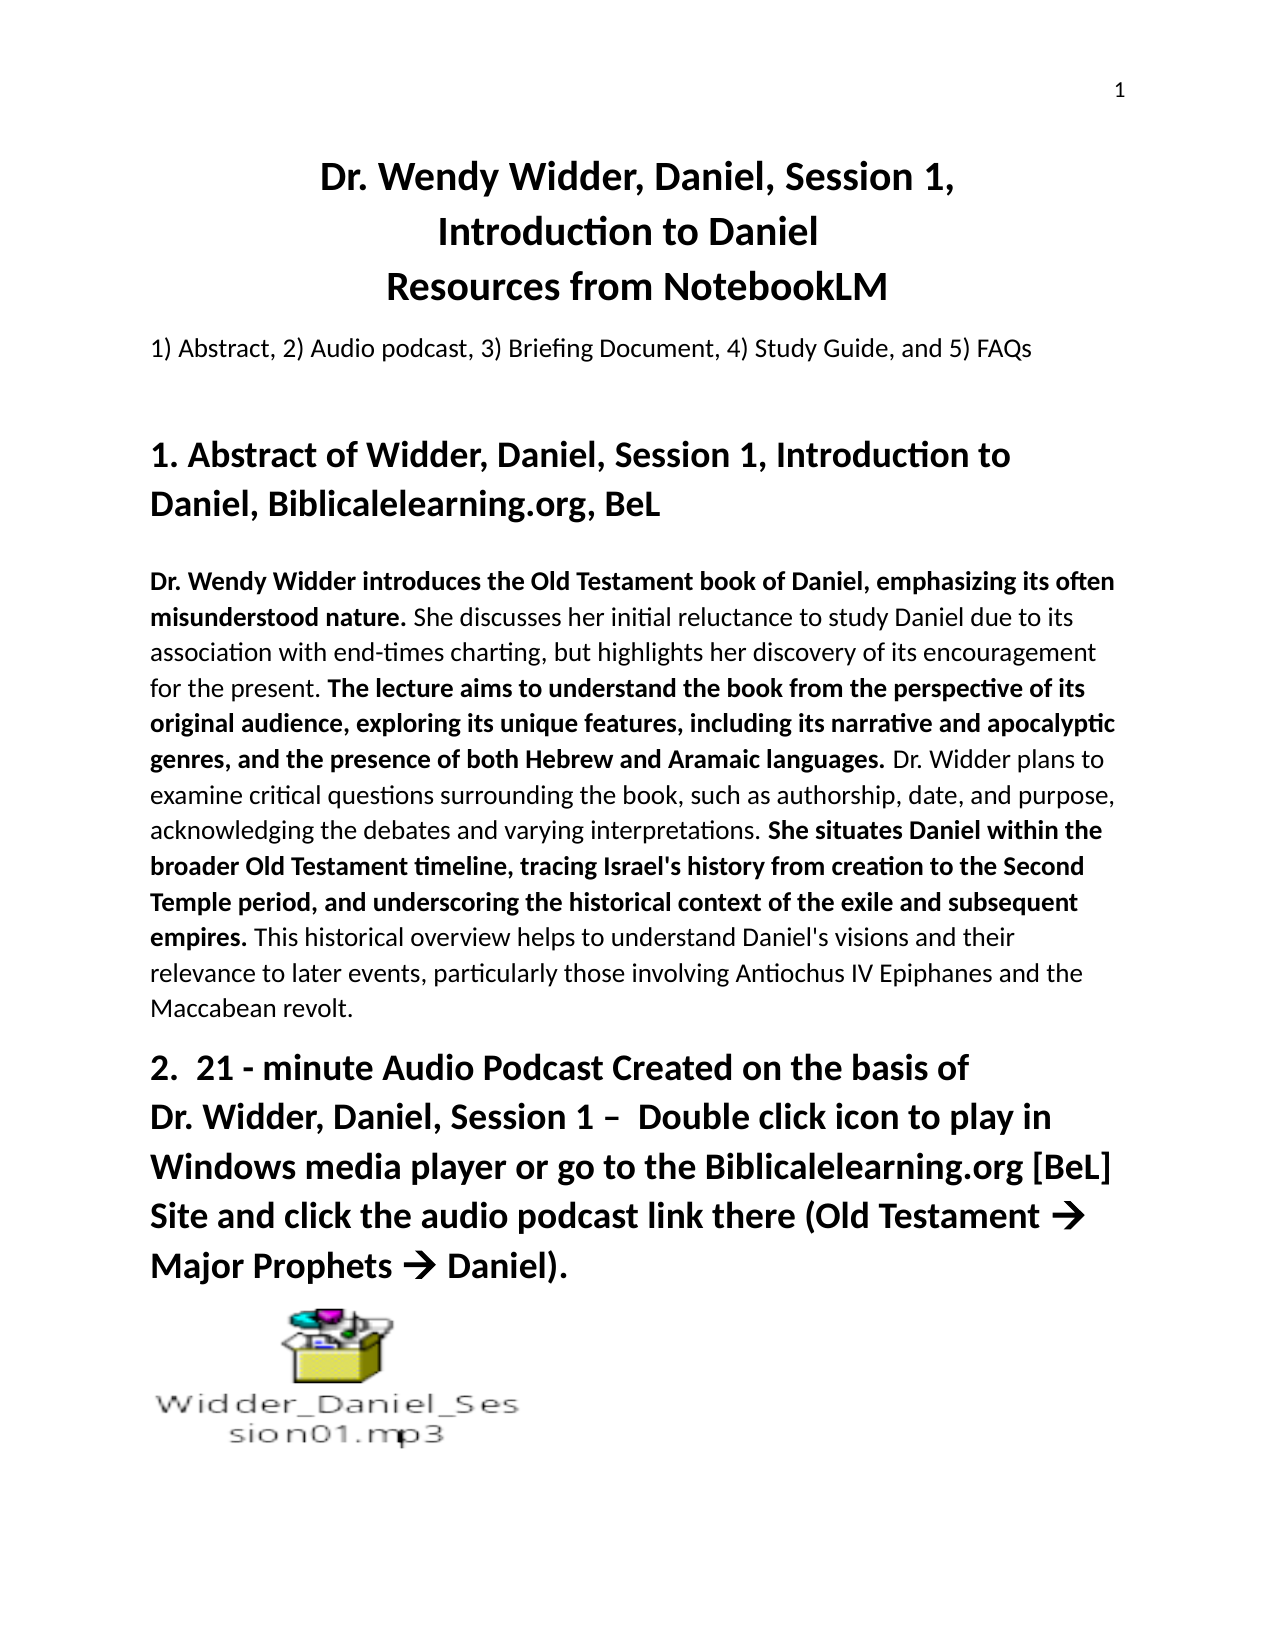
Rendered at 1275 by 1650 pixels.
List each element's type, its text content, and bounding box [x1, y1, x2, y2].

text 1. Abstract of Widder, Daniel, Session 1, Introduction to Daniel, Biblicalelearning.org, BeL Dr. Wendy Widder introduces the Old Testament book of Daniel, emphasizing its often misunderstood nature. She discusses her initial reluctance to study Daniel due to its association with end-times charting, but highlights her discovery of its encouragement for the present. The lecture aims to understand the book from the perspective of its original audience, exploring its unique features, including its narrative and apocalyptic genres, and the presence of both Hebrew and Aramaic languages. Dr. Widder plans to examine critical questions surrounding the book, such as authorship, date, and purpose, acknowledging the debates and varying interpretations. She situates Daniel within the broader Old Testament timeline, tracing Israel's history from creation to the Second Temple period, and underscoring the historical context of the exile and subsequent empires. This historical overview helps to understand Daniel's visions and their relevance to later events, particularly those involving Antiochus IV Epiphanes and the Maccabean revolt. [150, 431, 1125, 1024]
text 1) Abstract, 2) Audio podcast, 3) Briefing Document, 4) Study Guide, and 5) FAQs [150, 331, 1125, 364]
text Dr. Wendy Widder, Daniel, Session 1, Introduction to Daniel Resources from NotebookLM [150, 150, 1125, 311]
text 2. 21 - minute Audio Podcast Created on the basis of Dr. Widder, Daniel, Session 1 – Double click icon to play in Windows media player or go to the Biblicalelearning.org [BeL] Site and click the audio podcast link there (Old Testament Major Prophets Daniel). [150, 1044, 1125, 1288]
